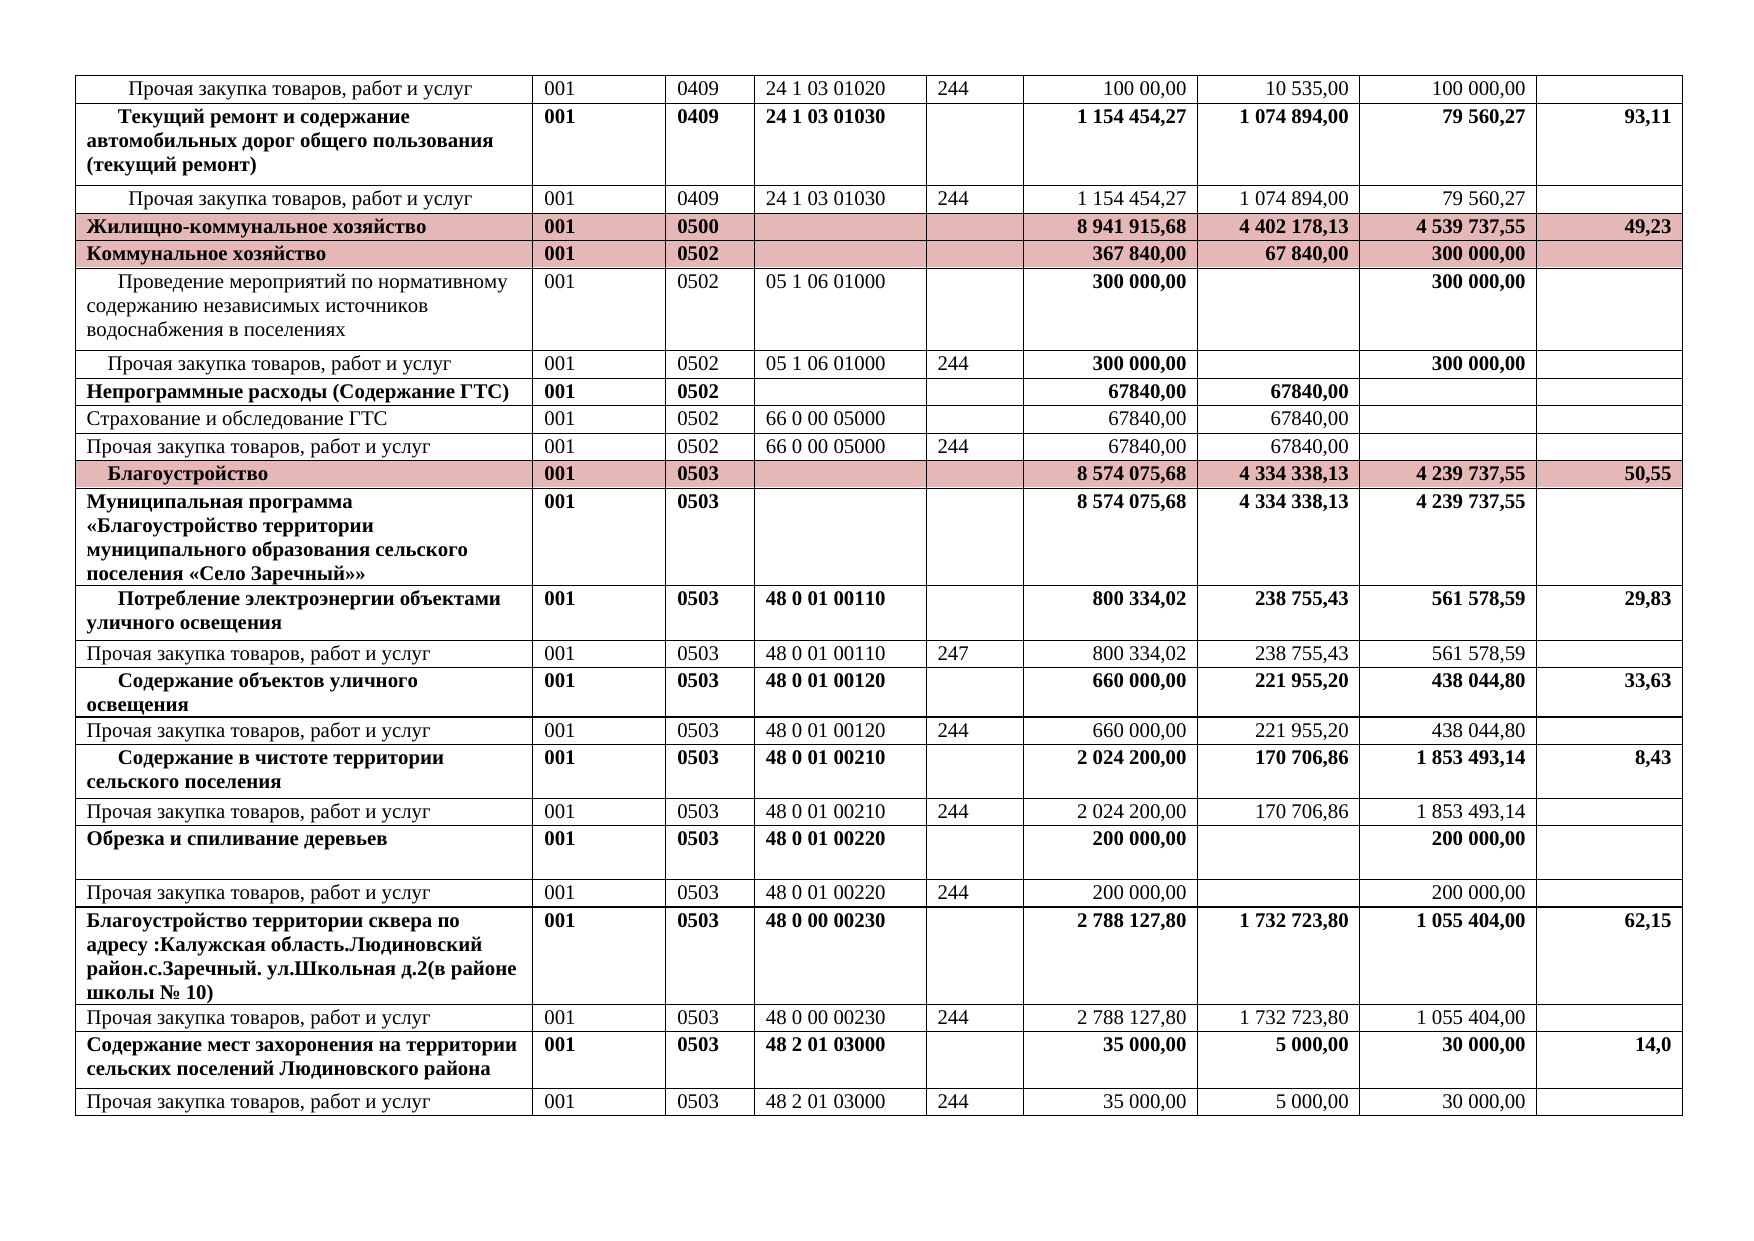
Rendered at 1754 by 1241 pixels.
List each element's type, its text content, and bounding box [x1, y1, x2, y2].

table_cell 0503 [666, 908, 754, 1004]
table_cell 300 000,00 [1360, 269, 1536, 350]
table_cell 62,15 [1537, 908, 1682, 1004]
table_cell 0503 [666, 641, 754, 667]
table_cell 001 [533, 586, 665, 640]
table_cell 244 [927, 1005, 1023, 1031]
table_cell 221 955,20 [1198, 718, 1359, 744]
table_cell 0502 [666, 406, 754, 432]
table_cell Коммунальное хозяйство [76, 241, 532, 267]
table_cell 001 [533, 461, 665, 487]
table_cell 67840,00 [1198, 379, 1359, 405]
table_cell 29,83 [1537, 586, 1682, 640]
table_cell 0503 [666, 586, 754, 640]
table_cell 800 334,02 [1024, 586, 1197, 640]
table_cell [927, 406, 1023, 432]
table_cell [1537, 241, 1682, 267]
table_cell Прочая закупка товаров, работ и услуг [76, 1089, 532, 1115]
table_cell 30 000,00 [1360, 1089, 1536, 1115]
table_cell 48 0 01 00220 [755, 880, 926, 906]
table_cell 0503 [666, 461, 754, 487]
table_cell 2 788 127,80 [1024, 1005, 1197, 1031]
table_cell 001 [533, 104, 665, 185]
table_cell Прочая закупка товаров, работ и услуг [76, 186, 532, 212]
table_cell Прочая закупка товаров, работ и услуг [76, 718, 532, 744]
table_cell [927, 908, 1023, 1004]
table_cell 221 955,20 [1198, 668, 1359, 716]
table_cell [755, 461, 926, 487]
table_cell 79 560,27 [1360, 186, 1536, 212]
table_cell 10 535,00 [1198, 76, 1359, 102]
table_cell [1537, 489, 1682, 585]
table_cell 0503 [666, 489, 754, 585]
table_cell 93,11 [1537, 104, 1682, 185]
table_cell 300 000,00 [1024, 269, 1197, 350]
table_cell 67840,00 [1024, 434, 1197, 460]
table_cell 4 239 737,55 [1360, 461, 1536, 487]
table_cell 001 [533, 351, 665, 377]
table_cell 1 853 493,14 [1360, 799, 1536, 825]
table_cell [927, 214, 1023, 240]
table_cell [927, 461, 1023, 487]
table_cell [1537, 826, 1682, 879]
table_cell Благоустройство территории сквера по адресу :Калужская область.Людиновский район.с.Заречный. ул.Школьная д.2(в районе школы № 10) [76, 908, 532, 1004]
table_cell 100 00,00 [1024, 76, 1197, 102]
table_cell Прочая закупка товаров, работ и услуг [76, 1005, 532, 1031]
table_cell Жилищно-коммунальное хозяйство [76, 214, 532, 240]
table_cell 170 706,86 [1198, 745, 1359, 798]
table_cell [1360, 406, 1536, 432]
table_cell [1537, 641, 1682, 667]
table_cell 0503 [666, 1005, 754, 1031]
table_cell 238 755,43 [1198, 586, 1359, 640]
table_cell 001 [533, 1005, 665, 1031]
table_cell 0502 [666, 351, 754, 377]
table_cell Прочая закупка товаров, работ и услуг [76, 434, 532, 460]
table_cell 35 000,00 [1024, 1089, 1197, 1115]
table_cell [1360, 379, 1536, 405]
table_cell Обрезка и спиливание деревьев [76, 826, 532, 879]
table_cell [1537, 799, 1682, 825]
table_cell 0503 [666, 745, 754, 798]
table_cell 0409 [666, 186, 754, 212]
table_cell [1198, 269, 1359, 350]
table_cell 05 1 06 01000 [755, 351, 926, 377]
table_cell Благоустройство [76, 461, 532, 487]
table_cell [1198, 351, 1359, 377]
table_cell 30 000,00 [1360, 1032, 1536, 1087]
table_cell 244 [927, 434, 1023, 460]
table_cell 48 2 01 03000 [755, 1089, 926, 1115]
table_cell 8 574 075,68 [1024, 461, 1197, 487]
table_cell 0503 [666, 799, 754, 825]
table_cell [927, 489, 1023, 585]
table_cell 200 000,00 [1360, 880, 1536, 906]
table_cell Проведение мероприятий по нормативному содержанию независимых источников водоснабжения в поселениях [76, 269, 532, 350]
table_cell 66 0 00 05000 [755, 434, 926, 460]
table_cell [927, 269, 1023, 350]
table_cell Прочая закупка товаров, работ и услуг [76, 76, 532, 102]
table_cell 001 [533, 1089, 665, 1115]
table_cell 8 941 915,68 [1024, 214, 1197, 240]
table_cell [1537, 434, 1682, 460]
table_cell 8 574 075,68 [1024, 489, 1197, 585]
table_cell 4 539 737,55 [1360, 214, 1536, 240]
table_cell 1 732 723,80 [1198, 908, 1359, 1004]
table_cell 0503 [666, 1032, 754, 1087]
table_cell 001 [533, 718, 665, 744]
table_cell 67 840,00 [1198, 241, 1359, 267]
table_cell 0500 [666, 214, 754, 240]
table_cell 49,23 [1537, 214, 1682, 240]
table_cell 200 000,00 [1024, 880, 1197, 906]
table_cell 100 000,00 [1360, 76, 1536, 102]
table_cell 2 788 127,80 [1024, 908, 1197, 1004]
table_cell 170 706,86 [1198, 799, 1359, 825]
table_cell 48 0 01 00210 [755, 745, 926, 798]
table_cell [927, 104, 1023, 185]
table_cell 0503 [666, 1089, 754, 1115]
table_cell [1198, 826, 1359, 879]
table_cell 001 [533, 214, 665, 240]
table_cell [1537, 880, 1682, 906]
table_cell 660 000,00 [1024, 718, 1197, 744]
table_cell 5 000,00 [1198, 1032, 1359, 1087]
table_cell Прочая закупка товаров, работ и услуг [76, 799, 532, 825]
table_cell 0503 [666, 880, 754, 906]
table_cell 001 [533, 1032, 665, 1087]
table_cell 0502 [666, 434, 754, 460]
table_cell 001 [533, 241, 665, 267]
table_cell 48 0 01 00120 [755, 668, 926, 716]
table_cell 24 1 03 01030 [755, 186, 926, 212]
table_cell 48 0 00 00230 [755, 1005, 926, 1031]
table_cell 001 [533, 434, 665, 460]
table_cell 300 000,00 [1360, 241, 1536, 267]
table_cell 4 334 338,13 [1198, 489, 1359, 585]
table_cell 67840,00 [1198, 406, 1359, 432]
table_cell 001 [533, 186, 665, 212]
table_cell [927, 668, 1023, 716]
table_cell 438 044,80 [1360, 718, 1536, 744]
table_cell 33,63 [1537, 668, 1682, 716]
table_cell 0502 [666, 241, 754, 267]
table_cell 24 1 03 01020 [755, 76, 926, 102]
table_cell [755, 241, 926, 267]
table_cell [1537, 1089, 1682, 1115]
table_cell 48 0 01 00210 [755, 799, 926, 825]
table_cell [1537, 76, 1682, 102]
table_cell 79 560,27 [1360, 104, 1536, 185]
table_cell 4 239 737,55 [1360, 489, 1536, 585]
table_cell 35 000,00 [1024, 1032, 1197, 1087]
table_cell 001 [533, 908, 665, 1004]
table_cell 14,0 [1537, 1032, 1682, 1087]
table_cell 48 0 01 00120 [755, 718, 926, 744]
table_cell 001 [533, 269, 665, 350]
table_cell Прочая закупка товаров, работ и услуг [76, 641, 532, 667]
table_cell [1360, 434, 1536, 460]
table_cell [927, 586, 1023, 640]
table_cell 561 578,59 [1360, 586, 1536, 640]
table_cell 8,43 [1537, 745, 1682, 798]
table_cell 5 000,00 [1198, 1089, 1359, 1115]
table_cell Прочая закупка товаров, работ и услуг [76, 880, 532, 906]
table_cell 1 074 894,00 [1198, 186, 1359, 212]
table_cell 24 1 03 01030 [755, 104, 926, 185]
table_cell 4 334 338,13 [1198, 461, 1359, 487]
table_cell Содержание мест захоронения на территории сельских поселений Людиновского района [76, 1032, 532, 1087]
table_cell [927, 241, 1023, 267]
table_cell 4 402 178,13 [1198, 214, 1359, 240]
table_cell 438 044,80 [1360, 668, 1536, 716]
table_cell 2 024 200,00 [1024, 799, 1197, 825]
table_cell 244 [927, 718, 1023, 744]
table_cell 48 0 01 00110 [755, 586, 926, 640]
table_cell Содержание объектов уличного освещения [76, 668, 532, 716]
table_cell 50,55 [1537, 461, 1682, 487]
table_cell 0503 [666, 718, 754, 744]
table_cell 001 [533, 76, 665, 102]
table_cell [1537, 379, 1682, 405]
table_cell 001 [533, 745, 665, 798]
table_cell 367 840,00 [1024, 241, 1197, 267]
table_cell 300 000,00 [1360, 351, 1536, 377]
table_cell [927, 745, 1023, 798]
table_cell 0502 [666, 379, 754, 405]
table_cell [1537, 351, 1682, 377]
table_cell 67840,00 [1198, 434, 1359, 460]
table_cell Страхование и обследование ГТС [76, 406, 532, 432]
table_cell 660 000,00 [1024, 668, 1197, 716]
table_cell 300 000,00 [1024, 351, 1197, 377]
table_cell [1198, 880, 1359, 906]
table_cell 561 578,59 [1360, 641, 1536, 667]
table_cell 0503 [666, 668, 754, 716]
table_cell [755, 379, 926, 405]
table_cell [927, 1032, 1023, 1087]
table_cell 001 [533, 668, 665, 716]
table_cell 001 [533, 826, 665, 879]
table_cell 48 0 01 00110 [755, 641, 926, 667]
table_cell [1537, 406, 1682, 432]
table_cell [755, 214, 926, 240]
table_cell 1 074 894,00 [1198, 104, 1359, 185]
table_cell 0502 [666, 269, 754, 350]
table_cell 0409 [666, 104, 754, 185]
table_cell 1 154 454,27 [1024, 104, 1197, 185]
table_cell Муниципальная программа «Благоустройство территории муниципального образования сельского поселения «Село Заречный»» [76, 489, 532, 585]
table_cell [1537, 1005, 1682, 1031]
table_cell 1 055 404,00 [1360, 908, 1536, 1004]
table_cell [927, 379, 1023, 405]
table_cell [1537, 186, 1682, 212]
table_cell 001 [533, 489, 665, 585]
table_cell 0503 [666, 826, 754, 879]
table_cell [755, 489, 926, 585]
table_cell 001 [533, 406, 665, 432]
table_cell 200 000,00 [1360, 826, 1536, 879]
table_cell 66 0 00 05000 [755, 406, 926, 432]
table_cell 1 154 454,27 [1024, 186, 1197, 212]
table_cell 67840,00 [1024, 379, 1197, 405]
table_cell [927, 826, 1023, 879]
table_cell 238 755,43 [1198, 641, 1359, 667]
table_cell 244 [927, 799, 1023, 825]
table_cell 1 732 723,80 [1198, 1005, 1359, 1031]
table_cell 1 055 404,00 [1360, 1005, 1536, 1031]
table_cell 001 [533, 379, 665, 405]
table_cell Прочая закупка товаров, работ и услуг [76, 351, 532, 377]
table_cell 244 [927, 880, 1023, 906]
table_cell Содержание в чистоте территории сельского поселения [76, 745, 532, 798]
table_cell Непрограммные расходы (Содержание ГТС) [76, 379, 532, 405]
table_cell 244 [927, 186, 1023, 212]
table_cell 48 0 01 00220 [755, 826, 926, 879]
table_cell 48 2 01 03000 [755, 1032, 926, 1087]
table_cell 67840,00 [1024, 406, 1197, 432]
table_cell 247 [927, 641, 1023, 667]
table_cell 200 000,00 [1024, 826, 1197, 879]
table_cell 001 [533, 880, 665, 906]
table_cell [1537, 718, 1682, 744]
table_cell Потребление электроэнергии объектами уличного освещения [76, 586, 532, 640]
table_cell 244 [927, 351, 1023, 377]
table_cell 800 334,02 [1024, 641, 1197, 667]
table_cell 244 [927, 76, 1023, 102]
table_cell [1537, 269, 1682, 350]
table_cell 244 [927, 1089, 1023, 1115]
table_cell 001 [533, 799, 665, 825]
table_cell 1 853 493,14 [1360, 745, 1536, 798]
table_cell 0409 [666, 76, 754, 102]
table_cell 2 024 200,00 [1024, 745, 1197, 798]
table_cell 001 [533, 641, 665, 667]
table_cell 48 0 00 00230 [755, 908, 926, 1004]
table_cell Текущий ремонт и содержание автомобильных дорог общего пользования (текущий ремонт) [76, 104, 532, 185]
table_cell 05 1 06 01000 [755, 269, 926, 350]
